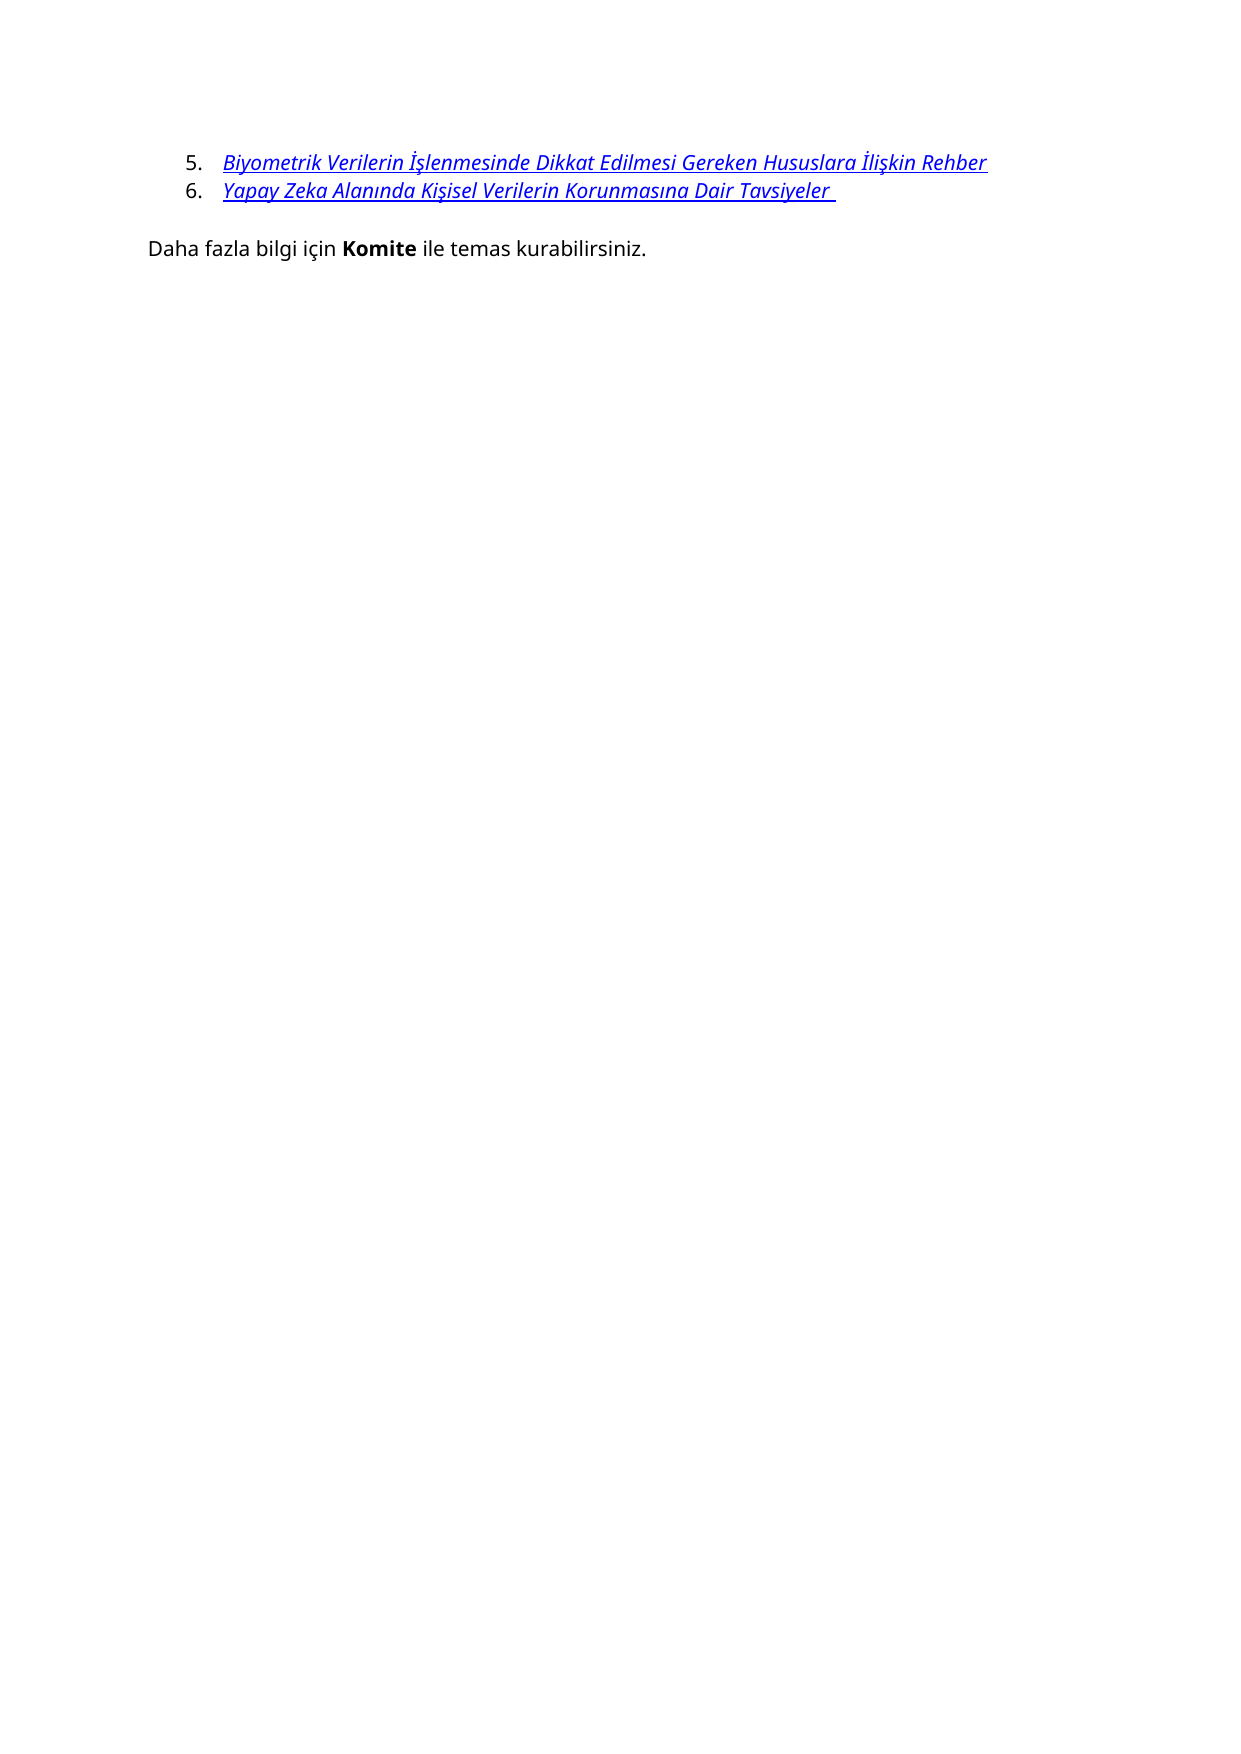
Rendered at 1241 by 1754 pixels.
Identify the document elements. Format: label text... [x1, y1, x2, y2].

text Daha fazla bilgi için Komite ile temas kurabilirsiniz. [148, 234, 1093, 262]
list Biyometrik Verilerin İşlenmesinde Dikkat Edilmesi Gereken Hususlara İlişkin Rehber [185, 148, 1093, 176]
list Yapay Zeka Alanında Kişisel Verilerin Korunmasına Dair Tavsiyeler [185, 176, 1093, 204]
